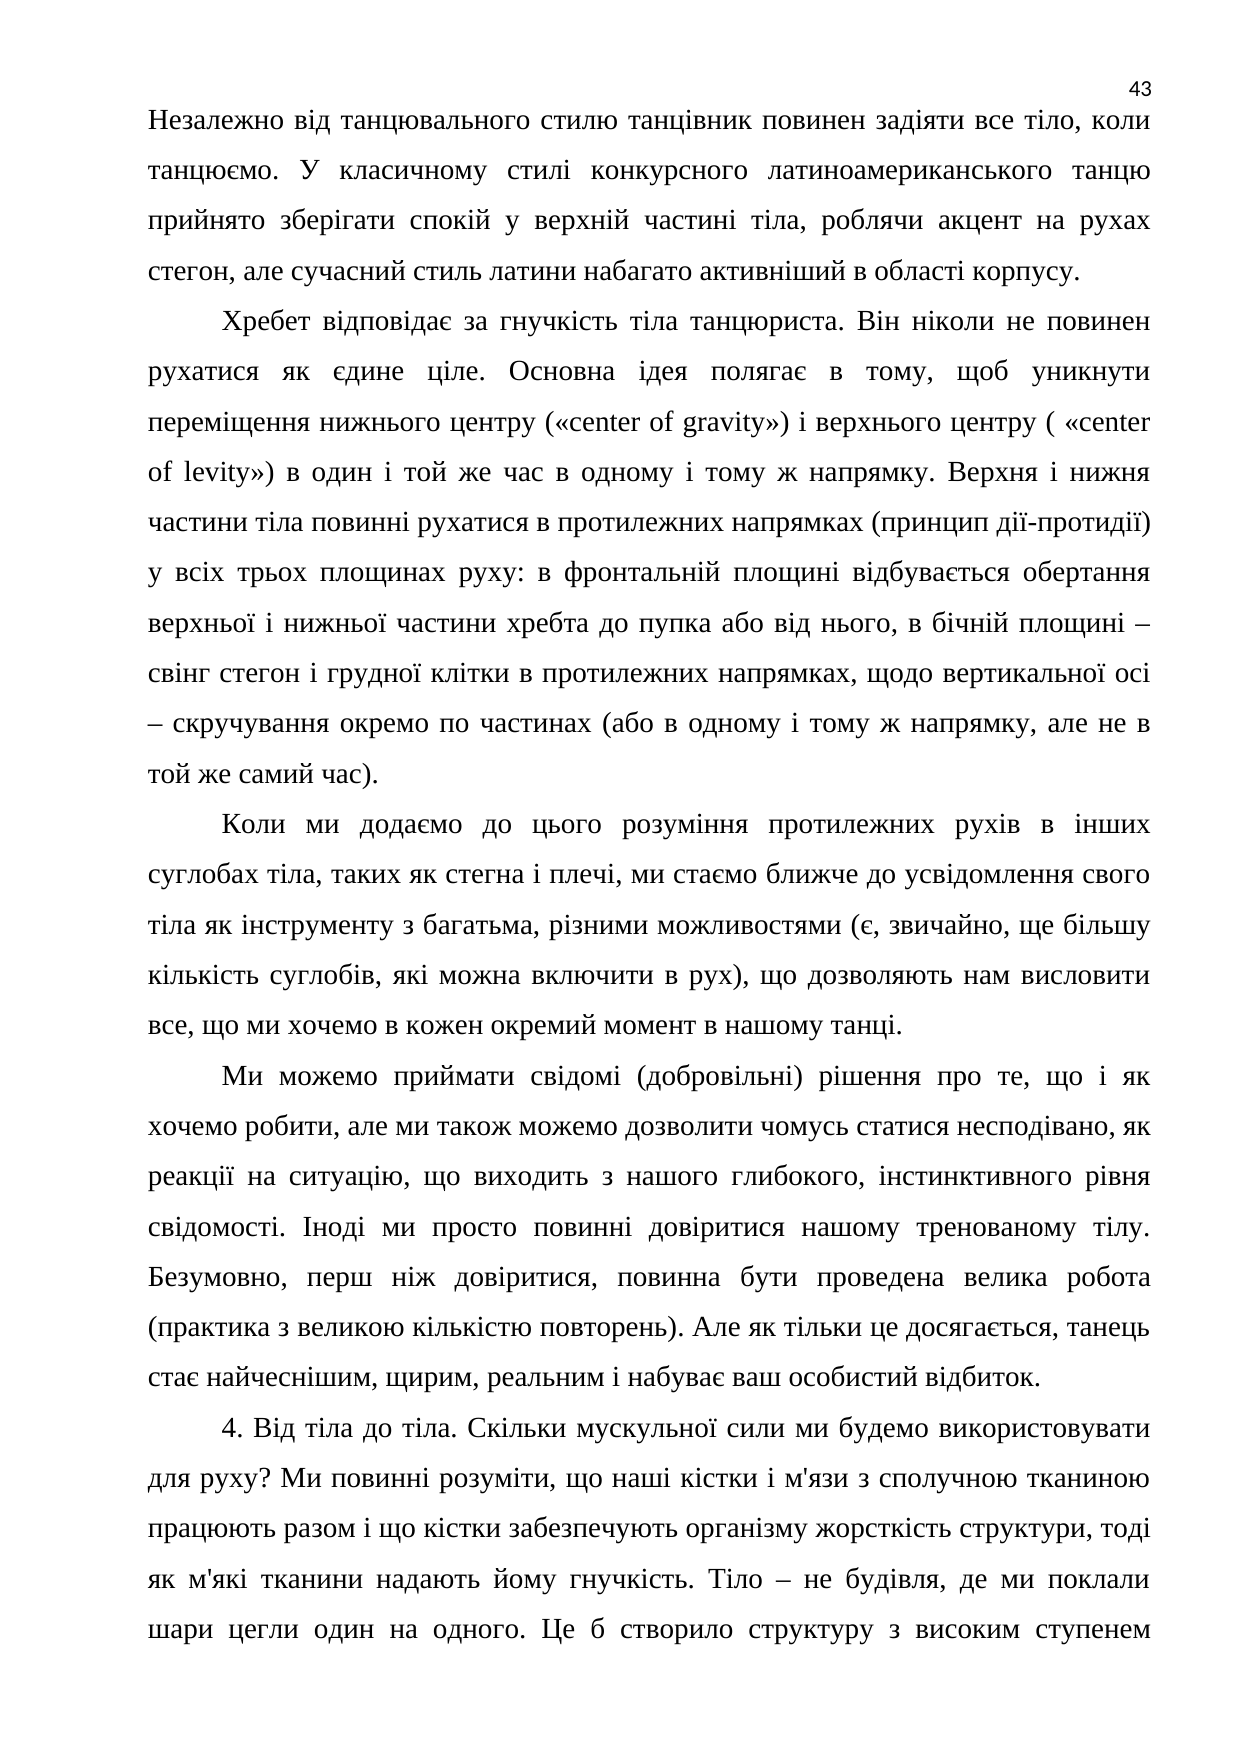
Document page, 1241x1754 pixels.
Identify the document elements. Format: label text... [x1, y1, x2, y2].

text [148, 1410, 1152, 1645]
text Коли ми додаємо до цього розуміння протилежних рухів в інших суглобах тіла, таких як стегна і плечі, ми стаємо ближче до усвідомлення свого тіла як інструменту з багатьма, різними можливостями (є, звичайно, ще більшу кількість суглобів, які можна включити в рух), що дозволяють нам висловити все, що ми хочемо в кожен окремий момент в нашому танці. [148, 806, 1152, 1041]
text Хребет відповідає за гнучкість тіла танцюриста. Він ніколи не повинен рухатися як єдине ціле. Основна ідея полягає в тому, щоб уникнути переміщення нижнього центру («center of gravity») і верхнього центру ( «center of levity») в один і той же час в одному і тому ж напрямку. Верхня і нижня частини тіла повинні рухатися в протилежних напрямках (принцип дії-протидії) у всіх трьох площинах руху: в фронтальній площині відбувається обертання верхньої і нижньої частини хребта до пупка або від нього, в бічній площині – свінг стегон і грудної клітки в протилежних напрямках, щодо вертикальної осі – скручування окремо по частинах (або в одному і тому ж напрямку, але не в той же самий час). [148, 303, 1152, 789]
text Ми можемо приймати свідомі (добровільні) рішення про те, що і як хочемо робити, але ми також можемо дозволити чомусь статися несподівано, як реакції на ситуацію, що виходить з нашого глибокого, інстинктивного рівня свідомості. Іноді ми просто повинні довіритися нашому тренованому тілу. Безумовно, перш ніж довіритися, повинна бути проведена велика робота (практика з великою кількістю повторень). Але як тільки це досягається, танець стає найчеснішим, щирим, реальним і набуває ваш особистий відбиток. [148, 1058, 1152, 1393]
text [148, 102, 1152, 286]
